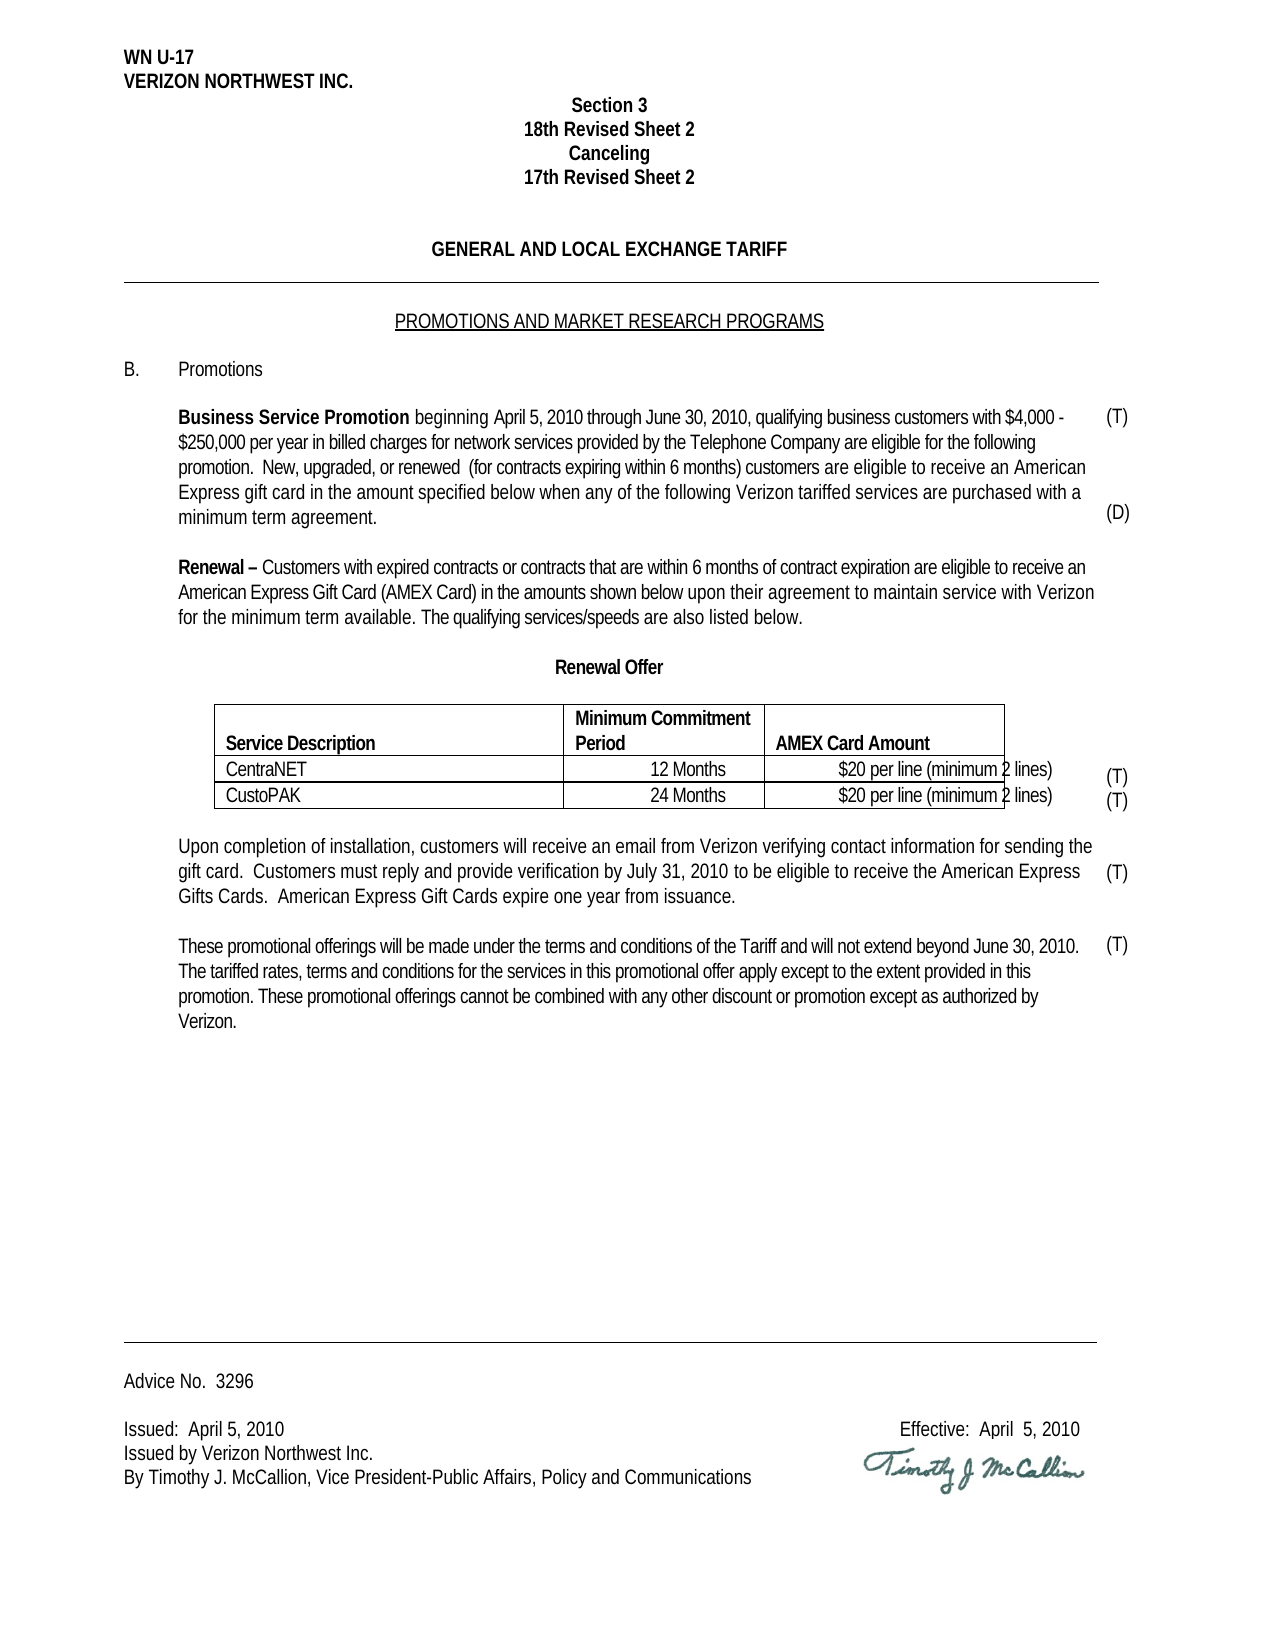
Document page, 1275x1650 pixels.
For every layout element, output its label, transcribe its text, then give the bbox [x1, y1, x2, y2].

table_header (T) (D) (T) (T) (T) (T) [1106, 45, 1209, 1536]
table_header WN U-17 VERIZON NORTHWEST INC. Section 3 18th Revised Sheet 2 Canceling 17th Revised Sheet 2 GENERAL AND LOCAL EXCHANGE TARIFF PROMOTIONS AND MARKET RESEARCH PROGRAMS B. Promotions Business Service Promotion beginning April 5, 2010 through June 30, 2010, qualifying business customers with $4,000 - $250,000 per year in billed charges for network services provided by the Telephone Company are eligible for the following promotion. New, upgraded, or renewed (for contracts expiring within 6 months) customers are eligible to receive an American Express gift card in the amount specified below when any of the following Verizon tariffed services are purchased with a minimum term agreement. Renewal – Customers with expired contracts or contracts that are within 6 months of contract expiration are eligible to receive an American Express Gift Card (AMEX Card) in the amounts shown below upon their agreement to maintain service with Verizon for the minimum term available. The qualifying services/speeds are also listed below. Renewal Offer Upon completion of installation, customers will receive an email from Verizon verifying contact information for sending the gift card. Customers must reply and provide verification by July 31, 2010 to be eligible to receive the American Express Gifts Cards. American Express Gift Cards expire one year from issuance. These promotional offerings will be made under the terms and conditions of the Tariff and will not extend beyond June 30, 2010. The tariffed rates, terms and conditions for the services in this promotional offer apply except to the extent provided in this promotion. These promotional offerings cannot be combined with any other discount or promotion except as authorized by Verizon. Advice No. 3296 Issued: April 5, 2010 Effective: April 5, 2010 Issued by Verizon Northwest Inc. By Timothy J. McCallion, Vice President-Public Affairs, Policy and Communications [113, 45, 1106, 1536]
picture [853, 1439, 1095, 1498]
